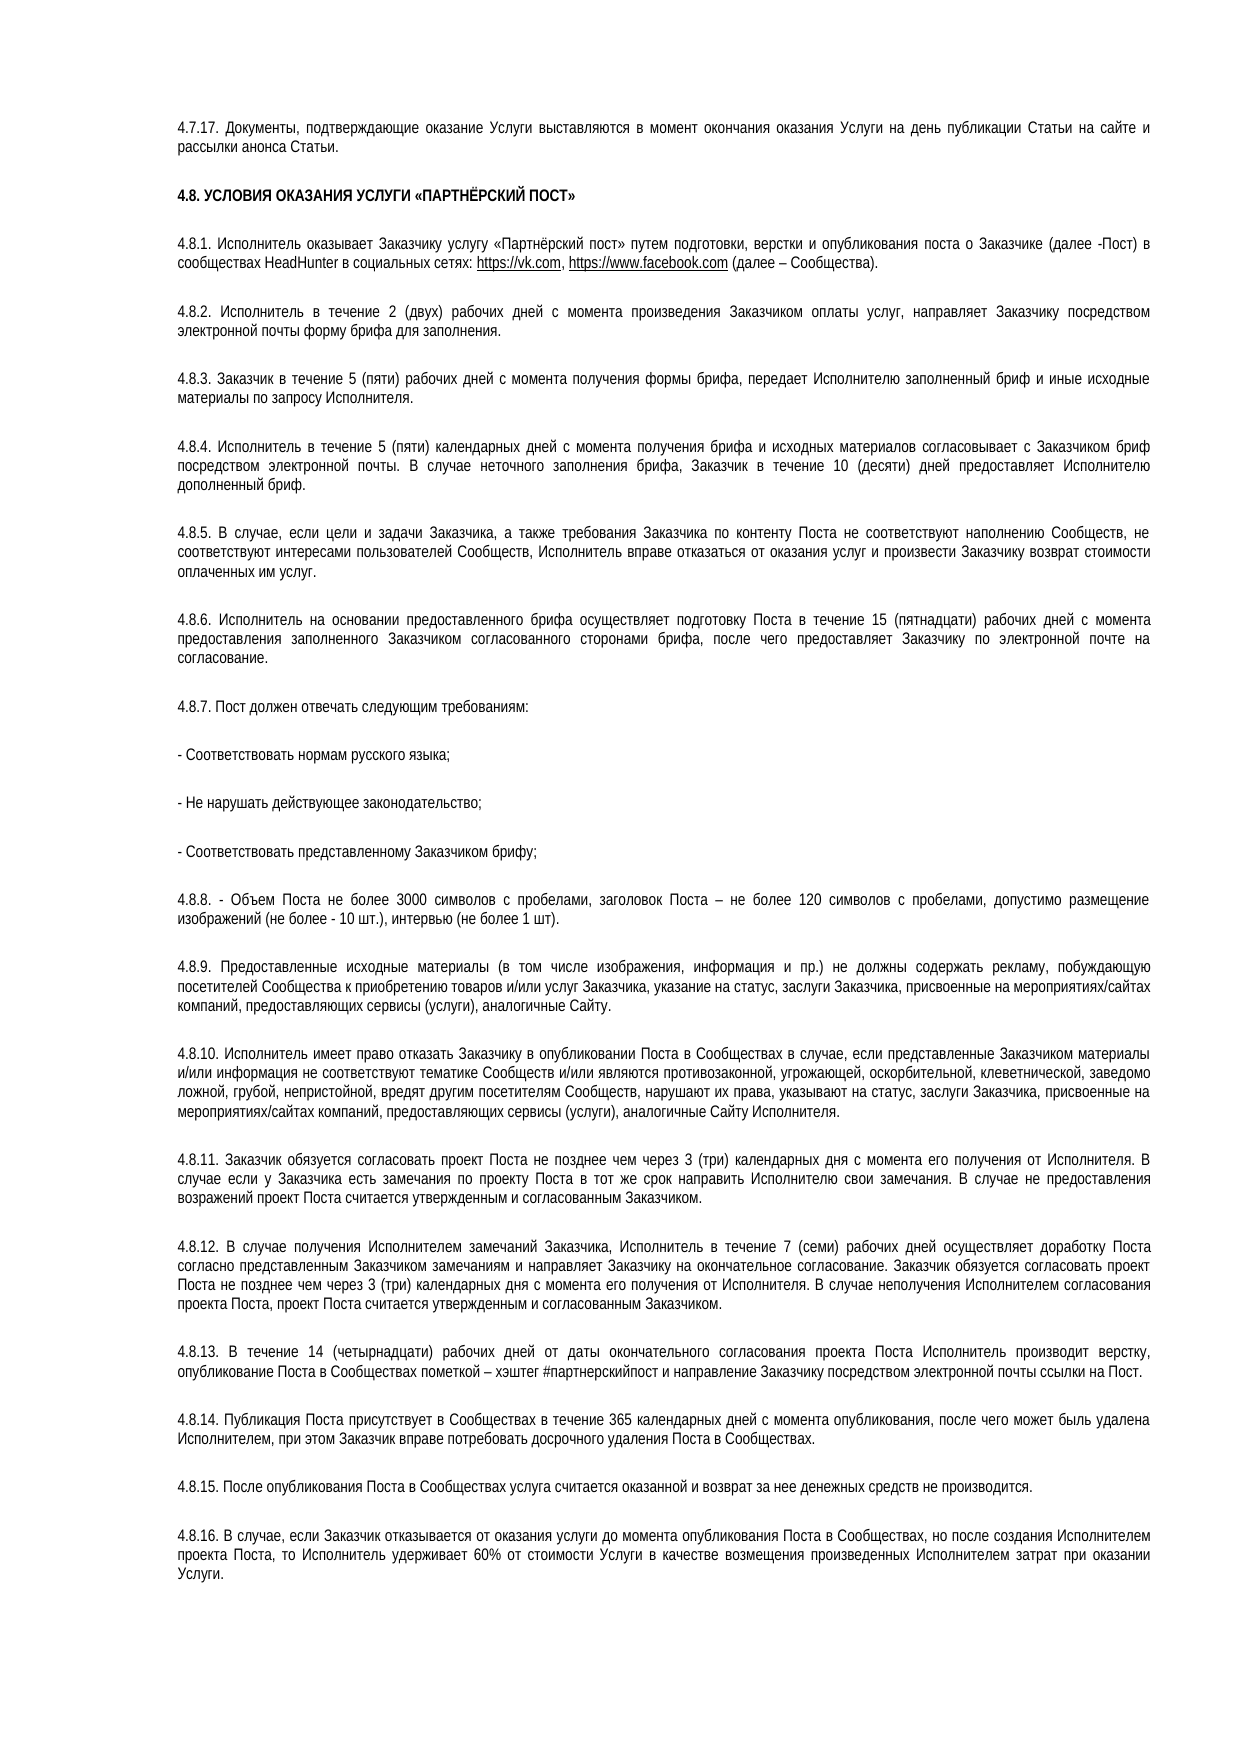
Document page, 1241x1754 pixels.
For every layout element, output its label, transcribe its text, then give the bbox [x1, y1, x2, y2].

text 4.8.12. В случае получения Исполнителем замечаний Заказчика, Исполнитель в течение 7 (семи) рабочих дней осуществляет доработку Поста согласно представленным Заказчиком замечаниям и направляет Заказчику на окончательное согласование. Заказчик обязуется согласовать проект Поста не позднее чем через 3 (три) календарных дня с момента его получения от Исполнителя. В случае неполучения Исполнителем согласования проекта Поста, проект Поста считается утвержденным и согласованным Заказчиком. [177, 1236, 1152, 1313]
text 4.8.7. Пост должен отвечать следующим требованиям: [177, 696, 1152, 716]
text 4.8.10. Исполнитель имеет право отказать Заказчику в опубликовании Поста в Сообществах в случае, если представленные Заказчиком материалы и/или информация не соответствуют тематике Сообществ и/или являются противозаконной, угрожающей, оскорбительной, клеветнической, заведомо ложной, грубой, непристойной, вредят другим посетителям Сообществ, нарушают их права, указывают на статус, заслуги Заказчика, присвоенные на мероприятиях/сайтах компаний, предоставляющих сервисы (услуги), аналогичные Сайту Исполнителя. [177, 1044, 1152, 1121]
text 4.8.16. В случае, если Заказчик отказывается от оказания услуги до момента опубликования Поста в Сообществах, но после создания Исполнителем проекта Поста, то Исполнитель удерживает 60% от стоимости Услуги в качестве возмещения произведенных Исполнителем затрат при оказании Услуги. [177, 1526, 1152, 1583]
text - Соответствовать нормам русского языка; [177, 745, 1152, 764]
text 4.8.6. Исполнитель на основании предоставленного брифа осуществляет подготовку Поста в течение 15 (пятнадцати) рабочих дней с момента предоставления заполненного Заказчиком согласованного сторонами брифа, после чего предоставляет Заказчику по электронной почте на согласование. [177, 610, 1152, 667]
text 4.8.13. В течение 14 (четырнадцати) рабочих дней от даты окончательного согласования проекта Поста Исполнитель производит верстку, опубликование Поста в Сообществах пометкой – хэштег #партнерскийпост и направление Заказчику посредством электронной почты ссылки на Пост. [177, 1342, 1152, 1381]
text 4.8.15. После опубликования Поста в Сообществах услуга считается оказанной и возврат за нее денежных средств не производится. [177, 1477, 1152, 1496]
text 4.8.4. Исполнитель в течение 5 (пяти) календарных дней с момента получения брифа и исходных материалов согласовывает с Заказчиком бриф посредством электронной почты. В случае неточного заполнения брифа, Заказчик в течение 10 (десяти) дней предоставляет Исполнителю дополненный бриф. [177, 436, 1152, 494]
text 4.7.17. Документы, подтверждающие оказание Услуги выставляются в момент окончания оказания Услуги на день публикации Статьи на сайте и рассылки анонса Статьи. [177, 118, 1152, 156]
text - Не нарушать действующее законодательство; [177, 793, 1152, 812]
text 4.8.8. - Объем Поста не более 3000 символов с пробелами, заголовок Поста – не более 120 символов с пробелами, допустимо размещение изображений (не более - 10 шт.), интервью (не более 1 шт). [177, 890, 1152, 928]
text 4.8.1. Исполнитель оказывает Заказчику услугу «Партнёрский пост» путем подготовки, верстки и опубликования поста о Заказчике (далее -Пост) в сообществах HeadHunter в социальных сетях: https://vk.com, https://www.facebook.com (далее – Сообщества). [177, 234, 1152, 272]
text 4.8.9. Предоставленные исходные материалы (в том числе изображения, информация и пр.) не должны содержать рекламу, побуждающую посетителей Сообщества к приобретению товаров и/или услуг Заказчика, указание на статус, заслуги Заказчика, присвоенные на мероприятиях/сайтах компаний, предоставляющих сервисы (услуги), аналогичные Сайту. [177, 957, 1152, 1015]
text 4.8.5. В случае, если цели и задачи Заказчика, а также требования Заказчика по контенту Поста не соответствуют наполнению Сообществ, не соответствуют интересами пользователей Сообществ, Исполнитель вправе отказаться от оказания услуг и произвести Заказчику возврат стоимости оплаченных им услуг. [177, 523, 1152, 581]
text 4.8.11. Заказчик обязуется согласовать проект Поста не позднее чем через 3 (три) календарных дня с момента его получения от Исполнителя. В случае если у Заказчика есть замечания по проекту Поста в тот же срок направить Исполнителю свои замечания. В случае не предоставления возражений проект Поста считается утвержденным и согласованным Заказчиком. [177, 1150, 1152, 1207]
text 4.8. УСЛОВИЯ ОКАЗАНИЯ УСЛУГИ «ПАРТНЁРСКИЙ ПОСТ» [177, 186, 1152, 205]
text 4.8.14. Публикация Поста присутствует в Сообществах в течение 365 календарных дней с момента опубликования, после чего может быль удалена Исполнителем, при этом Заказчик вправе потребовать досрочного удаления Поста в Сообществах. [177, 1410, 1152, 1448]
text - Соответствовать представленному Заказчиком брифу; [177, 841, 1152, 861]
text 4.8.3. Заказчик в течение 5 (пяти) рабочих дней с момента получения формы брифа, передает Исполнителю заполненный бриф и иные исходные материалы по запросу Исполнителя. [177, 369, 1152, 407]
text 4.8.2. Исполнитель в течение 2 (двух) рабочих дней с момента произведения Заказчиком оплаты услуг, направляет Заказчику посредством электронной почты форму брифа для заполнения. [177, 301, 1152, 340]
